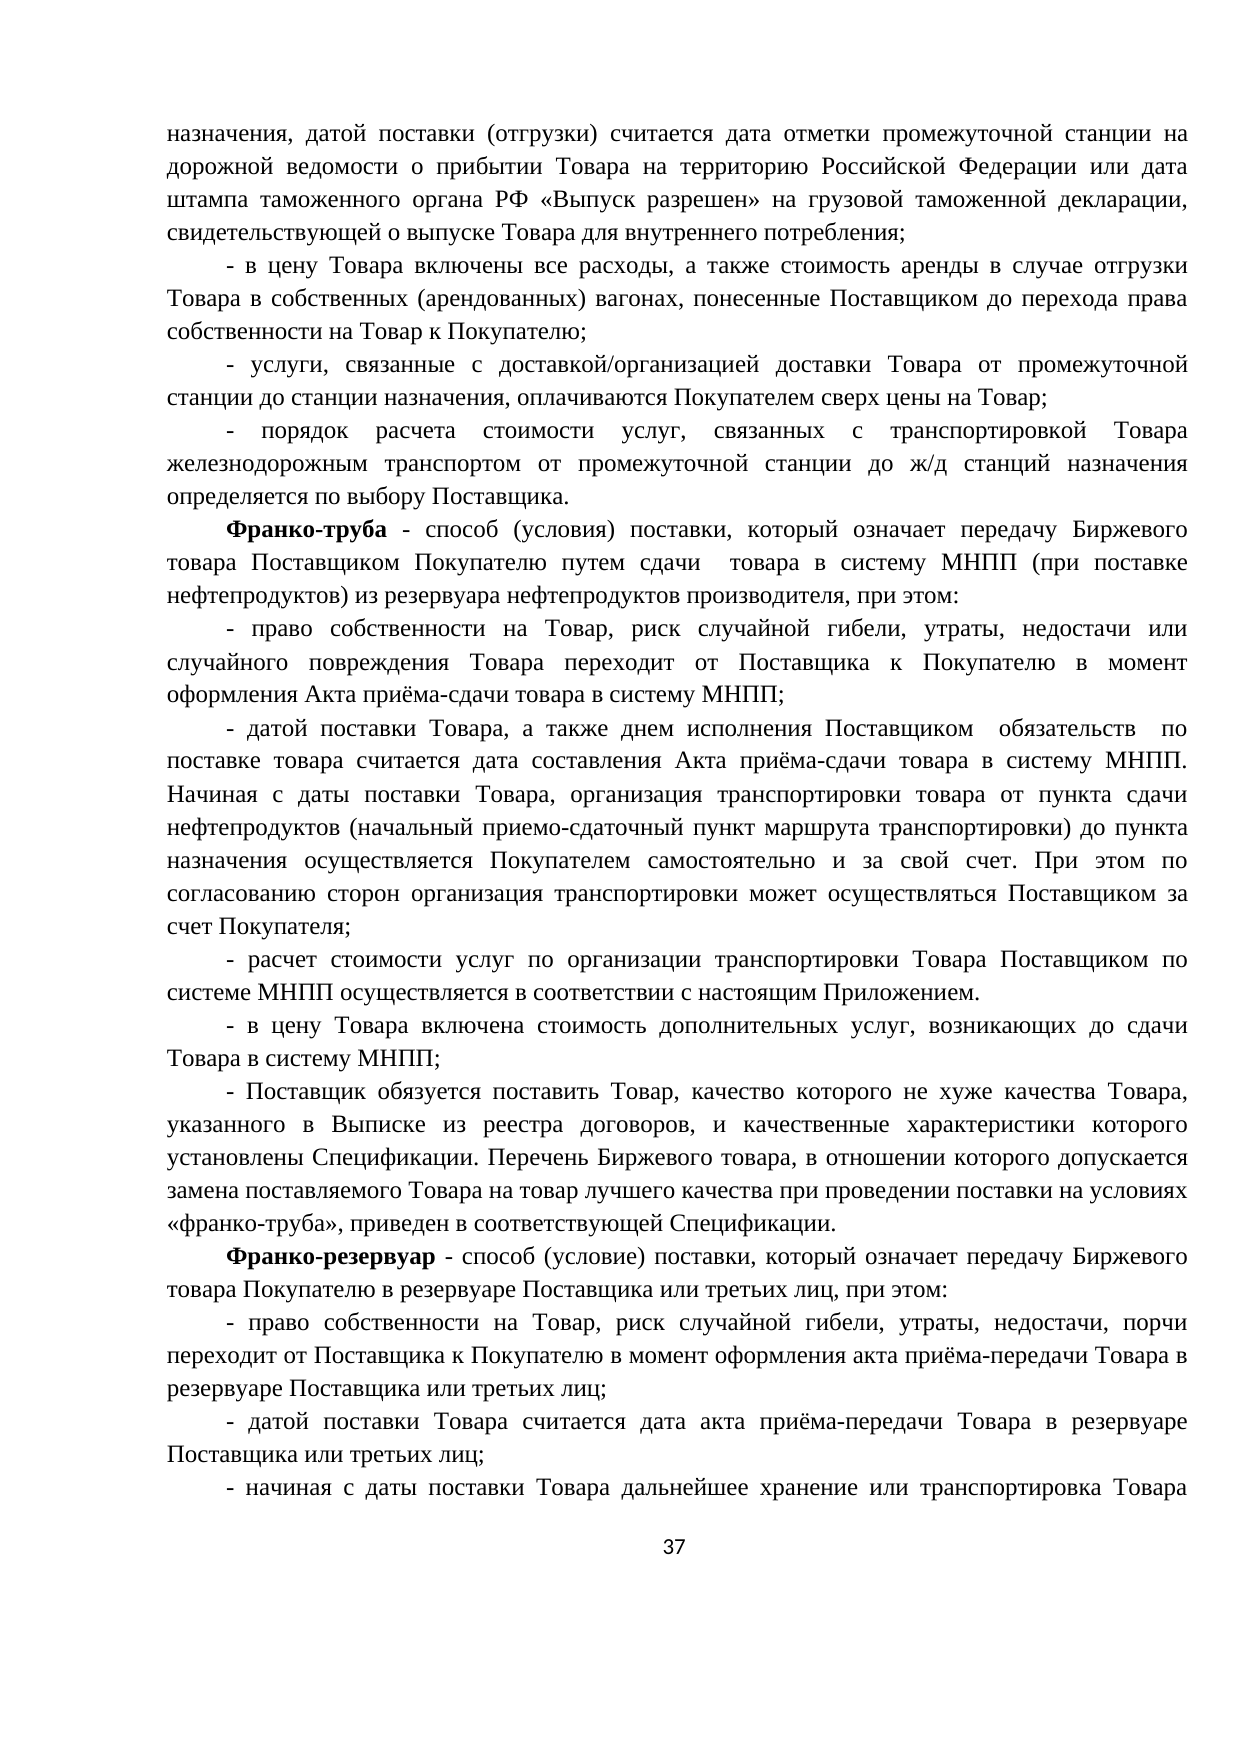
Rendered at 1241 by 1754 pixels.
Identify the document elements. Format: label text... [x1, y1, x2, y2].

text - порядок расчета стоимости услуг, связанных с транспортировкой Товара железнодорожным транспортом от промежуточной станции до ж/д станций назначения определяется по выбору Поставщика. [167, 415, 1189, 510]
text Франко-резервуар - способ (условие) поставки, который означает передачу Биржевого товара Покупателю в резервуаре Поставщика или третьих лиц, при этом: [167, 1241, 1189, 1303]
text - в цену Товара включена стоимость дополнительных услуг, возникающих до сдачи Товара в систему МНПП; [167, 1010, 1189, 1072]
text - Поставщик обязуется поставить Товар, качество которого не хуже качества Товара, указанного в Выписке из реестра договоров, и качественные характеристики которого установлены Спецификации. Перечень Биржевого товара, в отношении которого допускается замена поставляемого Товара на товар лучшего качества при проведении поставки на условиях «франко-труба», приведен в соответствующей Спецификации. [167, 1076, 1189, 1237]
text - датой поставки Товара, а также днем исполнения Поставщиком обязательств по поставке товара считается дата составления Акта приёма-сдачи товара в систему МНПП. Начиная с даты поставки Товара, организация транспортировки товара от пункта сдачи нефтепродуктов (начальный приемо-сдаточный пункт маршрута транспортировки) до пункта назначения осуществляется Покупателем самостоятельно и за свой счет. При этом по согласованию сторон организация транспортировки может осуществляться Поставщиком за счет Покупателя; [167, 713, 1189, 939]
text Франко-труба - способ (условия) поставки, который означает передачу Биржевого товара Поставщиком Покупателю путем сдачи товара в систему МНПП (при поставке нефтепродуктов) из резервуара нефтепродуктов производителя, при этом: [167, 514, 1189, 609]
text - датой поставки Товара считается дата акта приёма-передачи Товара в резервуаре Поставщика или третьих лиц; [167, 1406, 1189, 1468]
text - услуги, связанные с доставкой/организацией доставки Товара от промежуточной станции до станции назначения, оплачиваются Покупателем сверх цены на Товар; [167, 349, 1189, 411]
text - в цену Товара включены все расходы, а также стоимость аренды в случае отгрузки Товара в собственных (арендованных) вагонах, понесенные Поставщиком до перехода права собственности на Товар к Покупателю; [167, 250, 1189, 345]
text - право собственности на Товар, риск случайной гибели, утраты, недостачи или случайного повреждения Товара переходит от Поставщика к Покупателю в момент оформления Акта приёма-сдачи товара в систему МНПП; [167, 613, 1189, 708]
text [167, 118, 1189, 246]
text - право собственности на Товар, риск случайной гибели, утраты, недостачи, порчи переходит от Поставщика к Покупателю в момент оформления акта приёма-передачи Товара в резервуаре Поставщика или третьих лиц; [167, 1307, 1189, 1402]
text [167, 1472, 1189, 1501]
text - расчет стоимости услуг по организации транспортировки Товара Поставщиком по системе МНПП осуществляется в соответствии с настоящим Приложением. [167, 944, 1189, 1006]
